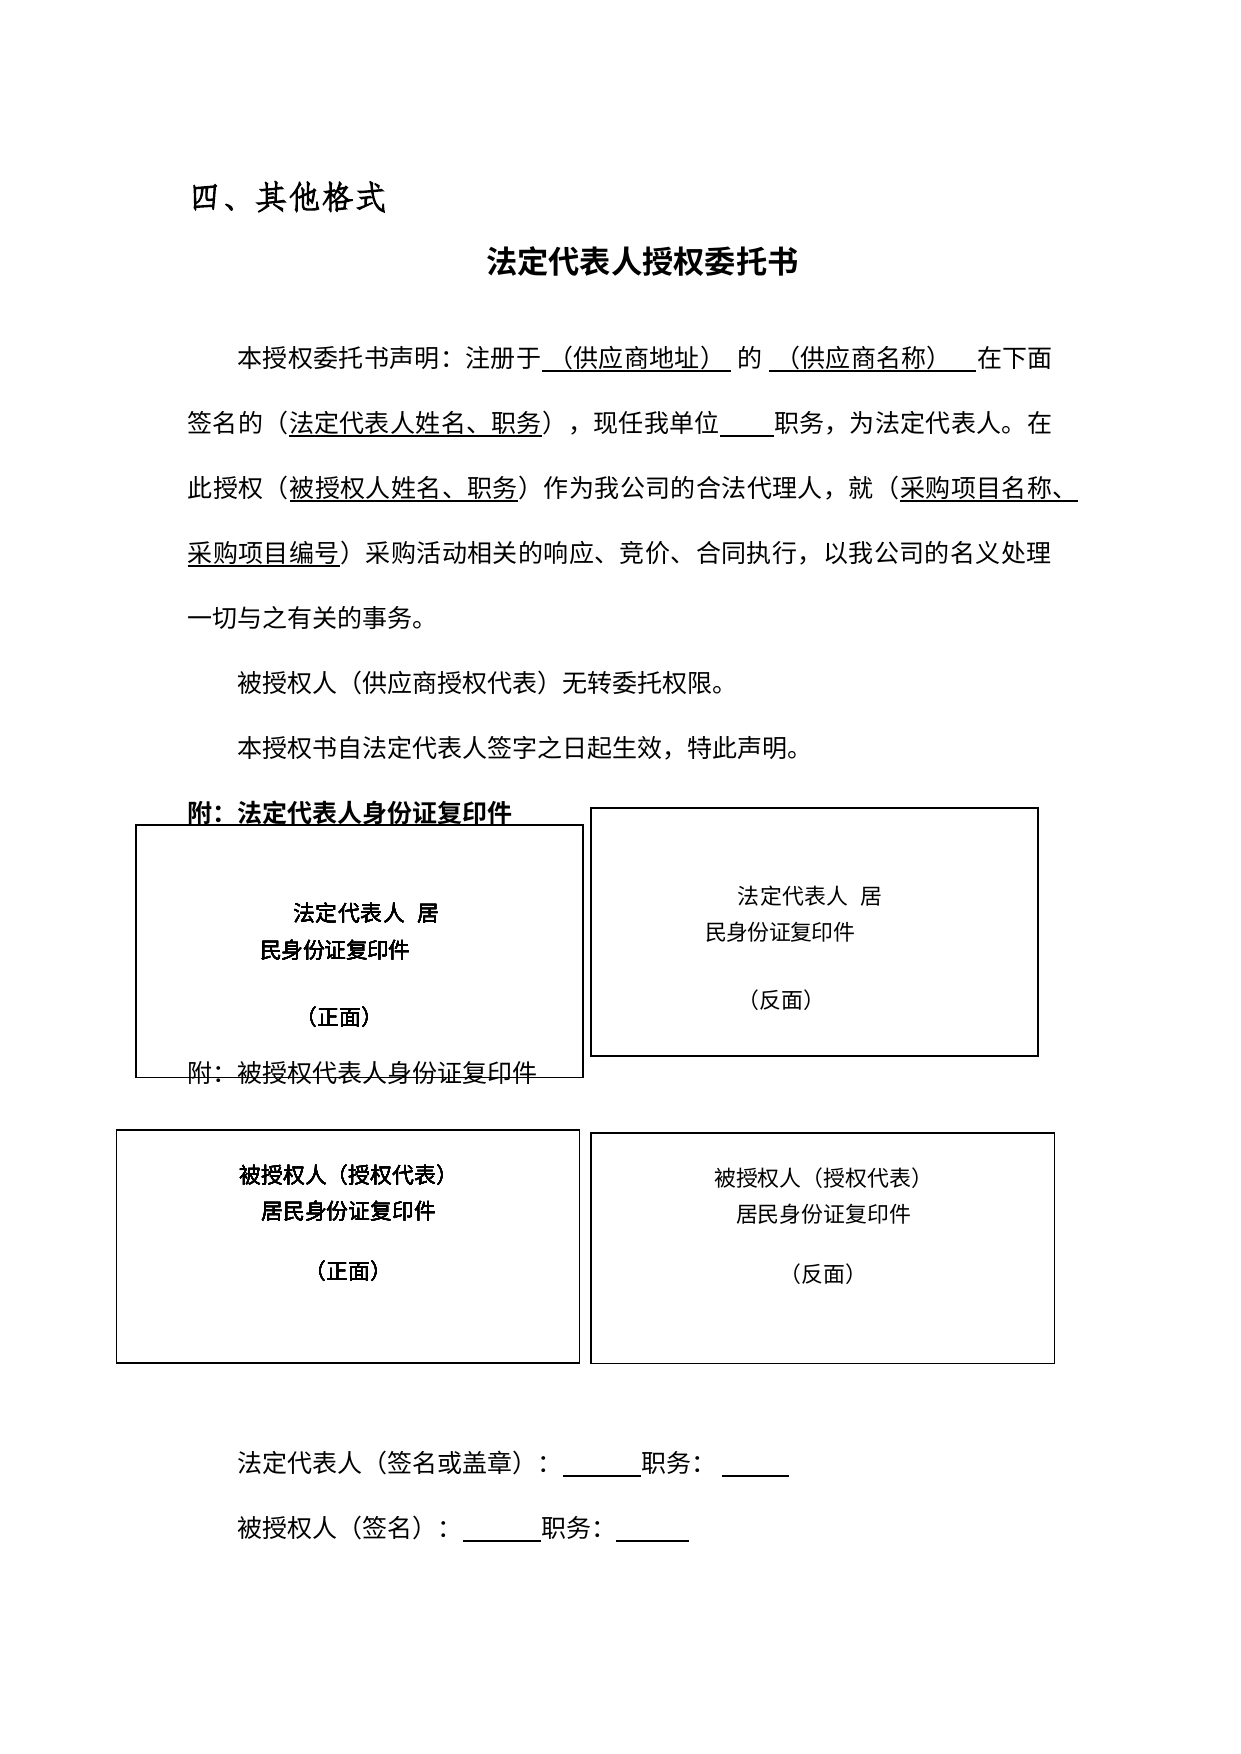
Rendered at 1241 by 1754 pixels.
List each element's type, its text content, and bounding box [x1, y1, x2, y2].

text 法定代表人授权委托书 [187, 227, 1053, 292]
text 本授权书自法定代表人签字之日起生效，特此声明。 [187, 714, 1053, 779]
text 法定代表人（签名或盖章）： 职务： [187, 1429, 1053, 1494]
text 附：被授权代表人身份证复印件 [187, 1039, 1053, 1104]
text 被授权人（签名）： 职务： [187, 1494, 1053, 1559]
text 被授权人（供应商授权代表）无转委托权限。 [187, 649, 1053, 714]
text 附：法定代表人身份证复印件 [187, 779, 1053, 844]
text 本授权委托书声明：注册于 （供应商地址） 的 （供应商名称） 在下面签名的（法定代表人姓名、职务），现任我单位 职务，为法定代表人。在此授权（被授权人姓名、职务）作为我公司的合法代理人，就（采购项目名称、采购项目编号）采购活动相关的响应、竞价、合同执行，以我公司的名义处理一切与之有关的事务。 [187, 324, 1053, 649]
text 四、其他格式 [187, 162, 1053, 227]
